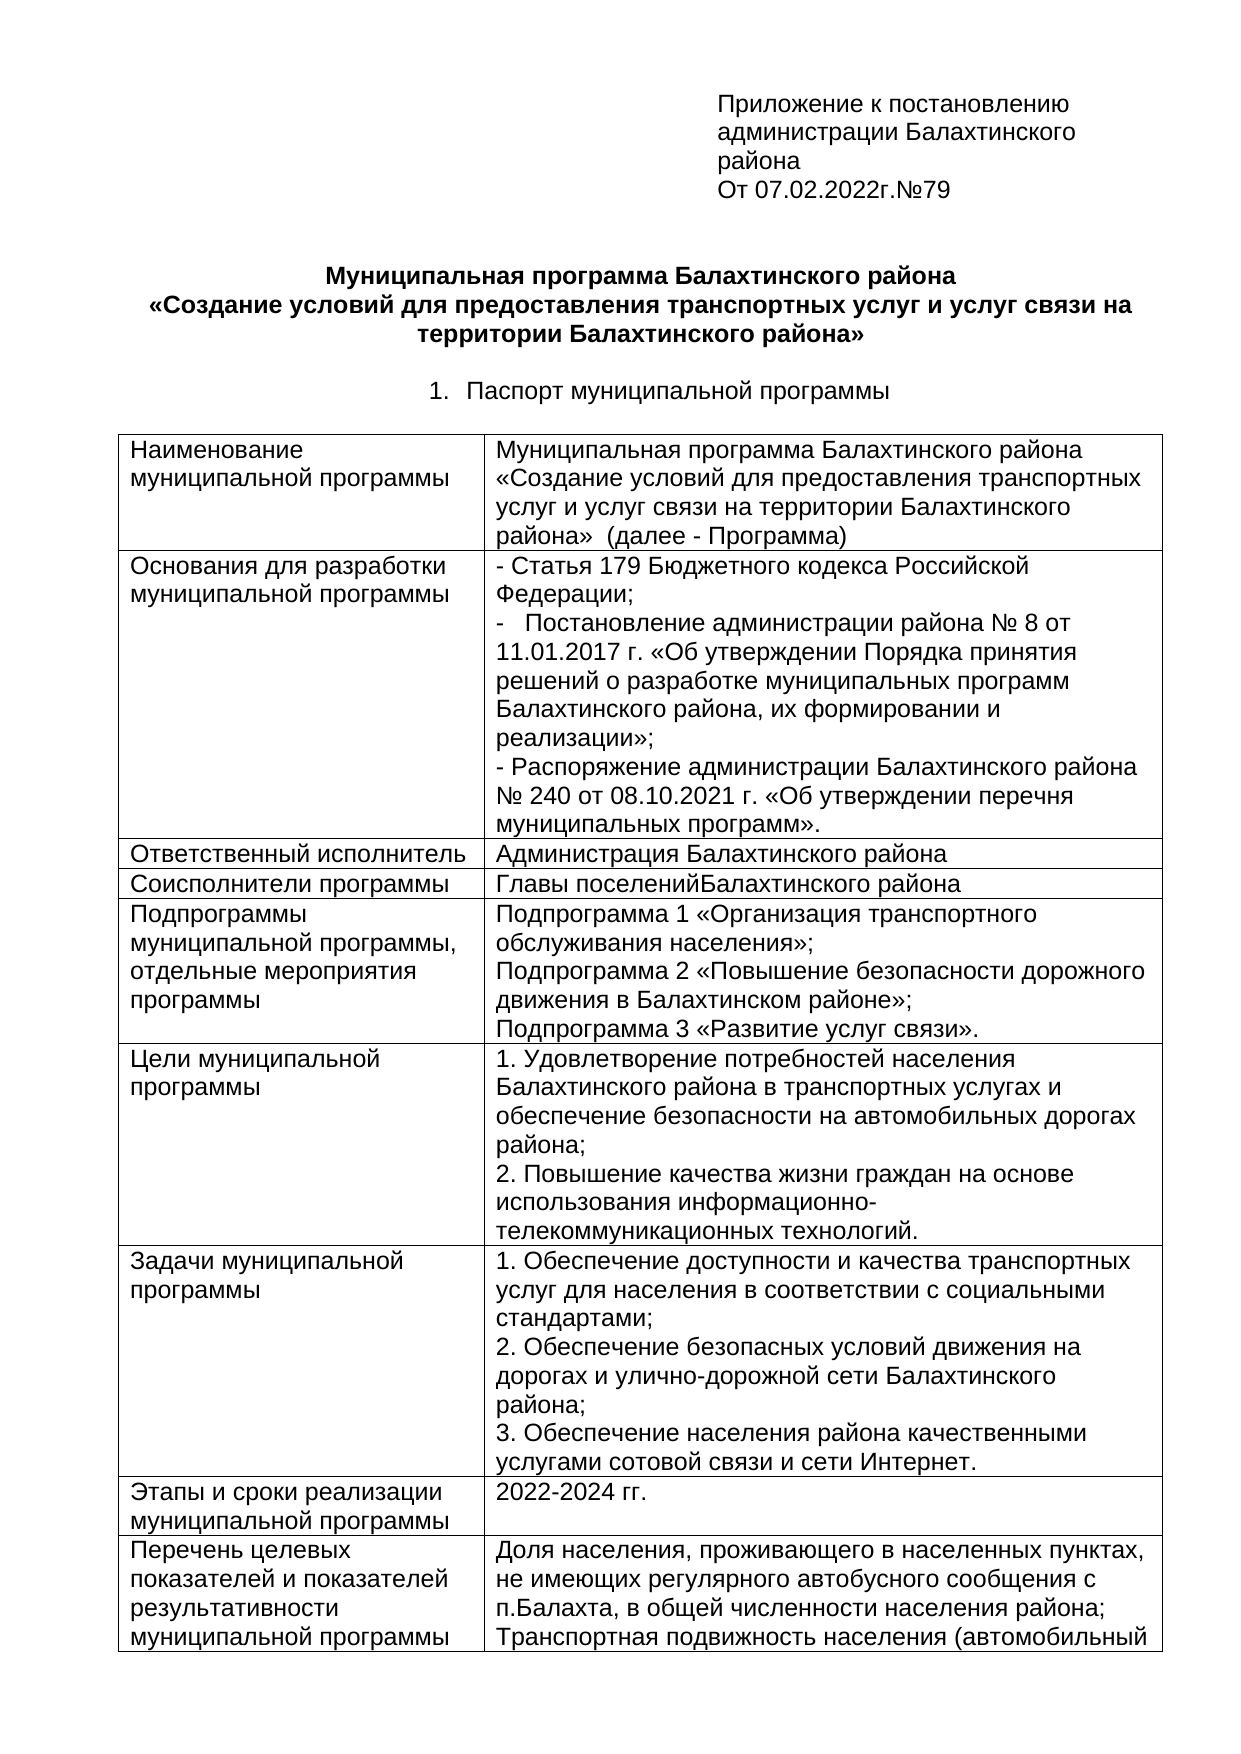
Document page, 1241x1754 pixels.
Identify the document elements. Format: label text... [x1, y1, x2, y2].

table_cell Подпрограммы муниципальной программы, отдельные мероприятия программы [119, 899, 484, 1043]
table_cell Администрация Балахтинского района [485, 839, 1162, 868]
table_header Наименование муниципальной программы [119, 435, 484, 550]
table_cell Главы поселенийБалахтинского района [485, 869, 1162, 898]
table_cell Этапы и сроки реализации муниципальной программы [119, 1477, 484, 1534]
table_cell Соисполнители программы [119, 869, 484, 898]
table_cell Ответственный исполнитель [119, 839, 484, 868]
table_header Муниципальная программа Балахтинского района «Создание условий для предоставления транспортных услуг и услуг связи на территории Балахтинского района» (далее - Программа) [485, 435, 1162, 550]
table_cell 1. Удовлетворение потребностей населения Балахтинского района в транспортных услугах и обеспечение безопасности на автомобильных дорогах района; 2. Повышение качества жизни граждан на основе использования информационно-телекоммуникационных технологий. [485, 1044, 1162, 1245]
text «Создание условий для предоставления транспортных услуг и услуг связи на территории Балахтинского района» [130, 290, 1152, 347]
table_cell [485, 1536, 1162, 1651]
table_cell Подпрограмма 1 «Организация транспортного обслуживания населения»; Подпрограмма 2 «Повышение безопасности дорожного движения в Балахтинском районе»; Подпрограмма 3 «Развитие услуг связи». [485, 899, 1162, 1043]
list Паспорт муниципальной программы [167, 376, 1152, 405]
table_cell Задачи муниципальной программы [119, 1246, 484, 1476]
table_cell 1. Обеспечение доступности и качества транспортных услуг для населения в соответствии с социальными стандартами; 2. Обеспечение безопасных условий движения на дорогах и улично-дорожной сети Балахтинского района; 3. Обеспечение населения района качественными услугами сотовой связи и сети Интернет. [485, 1246, 1162, 1476]
table_cell - Статья 179 Бюджетного кодекса Российской Федерации; - Постановление администрации района № 8 от 11.01.2017 г. «Об утверждении Порядка принятия решений о разработке муниципальных программ Балахтинского района, их формировании и реализации»; - Распоряжение администрации Балахтинского района № 240 от 08.10.2021 г. «Об утверждении перечня муниципальных программ». [485, 551, 1162, 838]
table_cell Основания для разработки муниципальной программы [119, 551, 484, 838]
table_cell 2022-2024 гг. [485, 1477, 1162, 1534]
table_header Приложение к постановлению администрации Балахтинского района От 07.02.2022г.№79 [706, 89, 1163, 204]
text Муниципальная программа Балахтинского района [130, 261, 1152, 290]
table_cell Цели муниципальной программы [119, 1044, 484, 1245]
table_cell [119, 1536, 484, 1651]
